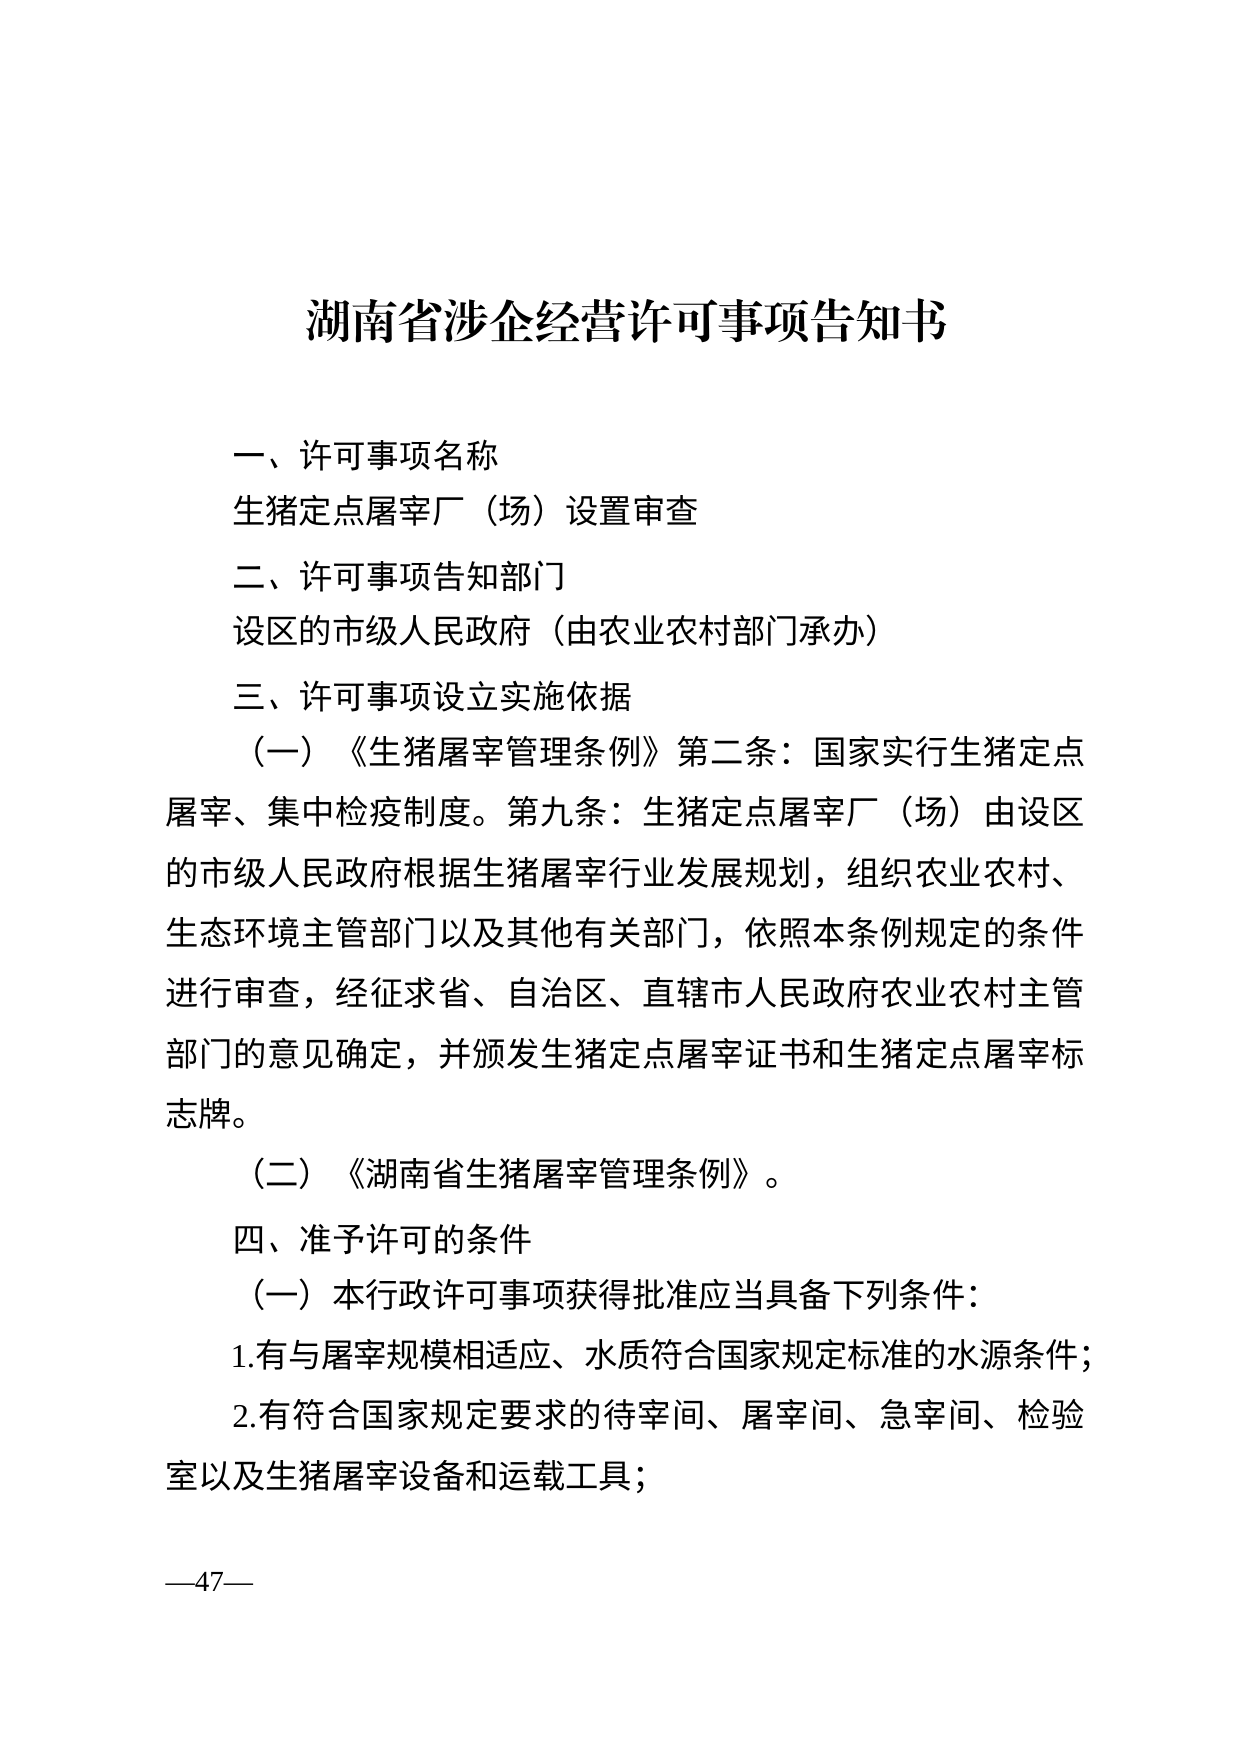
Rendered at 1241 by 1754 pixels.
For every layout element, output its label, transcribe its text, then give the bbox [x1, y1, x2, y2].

text 2.有符合国家规定要求的待宰间、屠宰间、急宰间、检验室以及生猪屠宰设备和运载工具； [165, 1377, 1087, 1498]
text 设区的市级人民政府（由农业农村部门承办） [165, 593, 1087, 653]
text 三、许可事项设立实施依据 [165, 653, 1087, 714]
text 1.有与屠宰规模相适应、水质符合国家规定标准的水源条件； [165, 1317, 1087, 1377]
text 一、许可事项名称 [165, 412, 1087, 472]
text 生猪定点屠宰厂（场）设置审查 [165, 472, 1087, 533]
text （二）《湖南省生猪屠宰管理条例》。 [165, 1136, 1087, 1196]
text 湖南省涉企经营许可事项告知书 [165, 279, 1087, 352]
text （一）本行政许可事项获得批准应当具备下列条件： [165, 1256, 1087, 1317]
text （一）《生猪屠宰管理条例》第二条：国家实行生猪定点屠宰、集中检疫制度。第九条：生猪定点屠宰厂（场）由设区的市级人民政府根据生猪屠宰行业发展规划，组织农业农村、生态环境主管部门以及其他有关部门，依照本条例规定的条件进行审查，经征求省、自治区、直辖市人民政府农业农村主管部门的意见确定，并颁发生猪定点屠宰证书和生猪定点屠宰标志牌。 [165, 714, 1087, 1136]
text 二、许可事项告知部门 [165, 533, 1087, 593]
text 四、准予许可的条件 [165, 1196, 1087, 1256]
